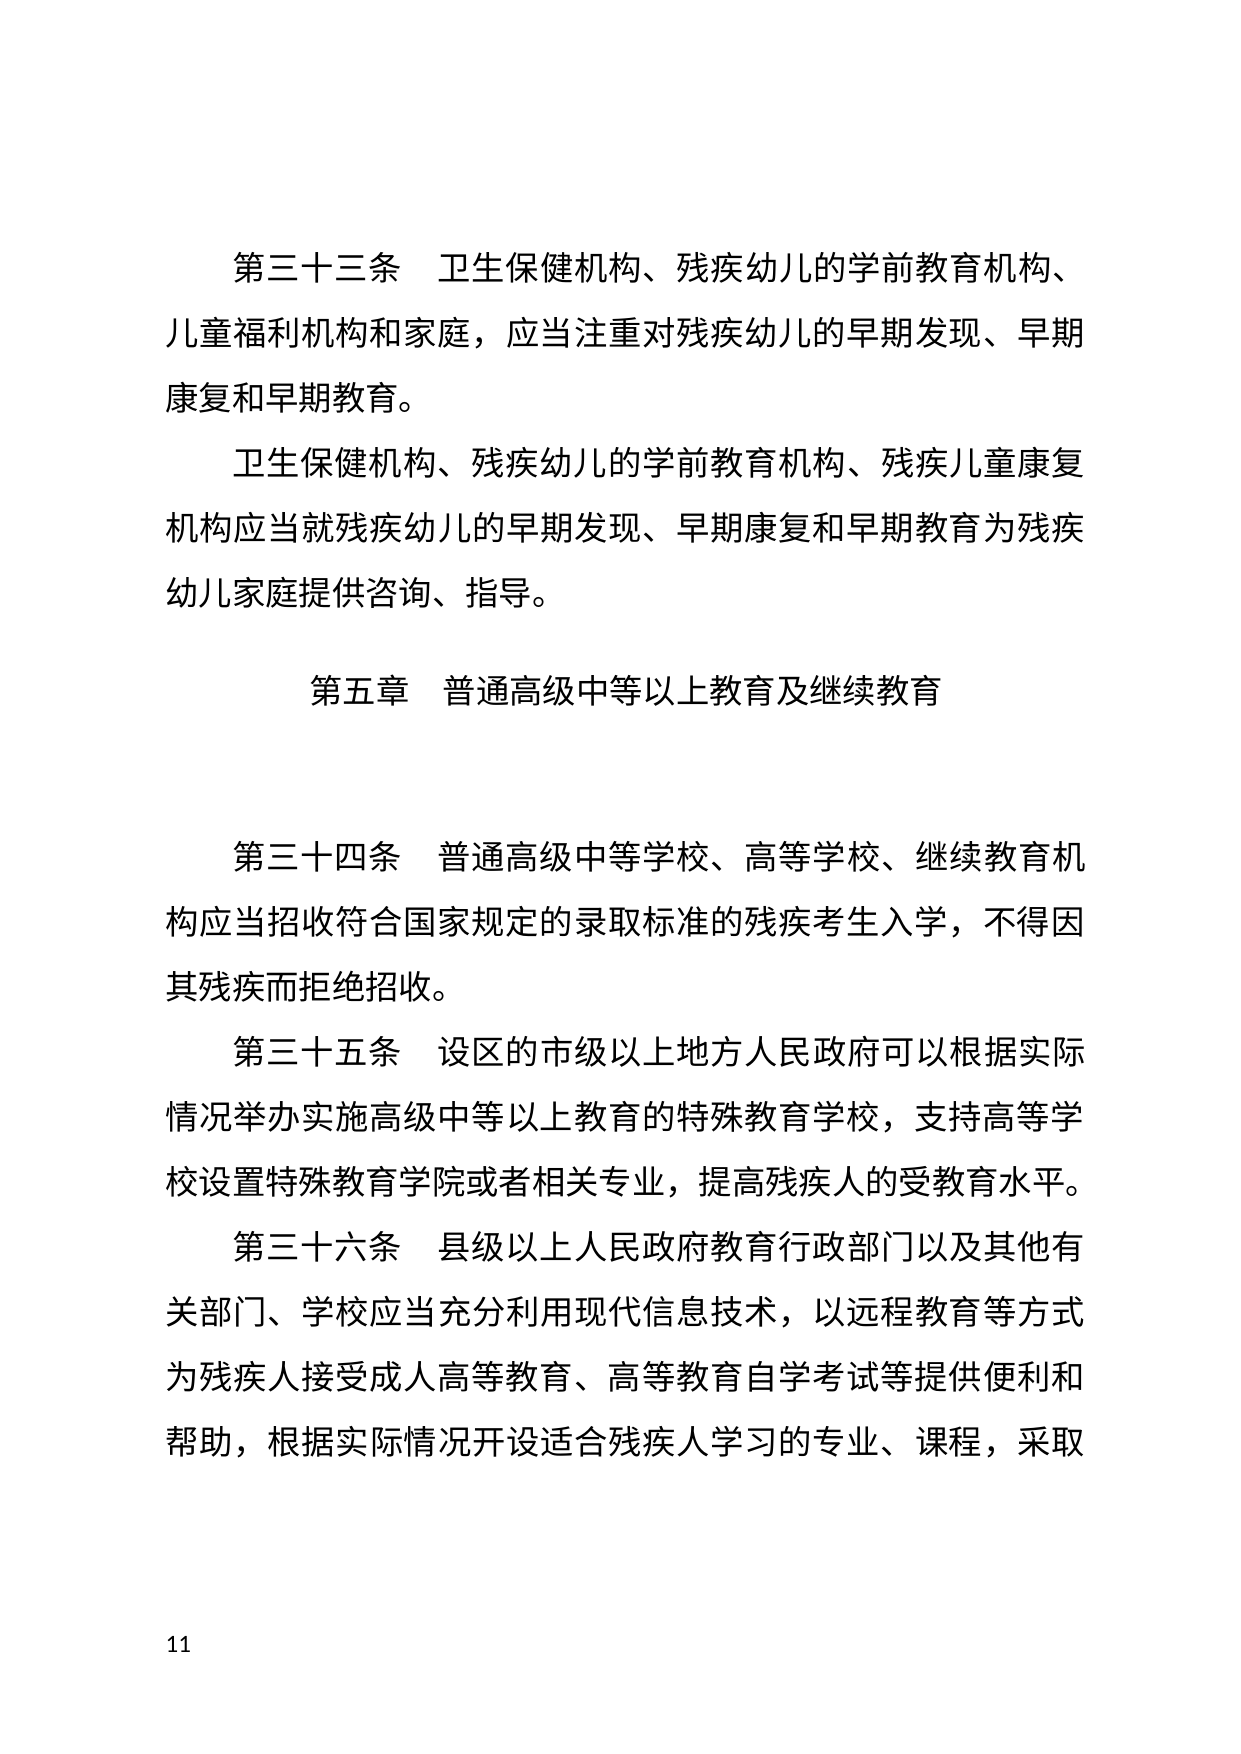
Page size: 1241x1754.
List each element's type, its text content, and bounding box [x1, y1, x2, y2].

text 第三十四条 普通高级中等学校、高等学校、继续教育机构应当招收符合国家规定的录取标准的残疾考生入学，不得因其残疾而拒绝招收。 [165, 822, 1087, 1017]
text 第三十五条 设区的市级以上地方人民政府可以根据实际情况举办实施高级中等以上教育的特殊教育学校，支持高等学校设置特殊教育学院或者相关专业，提高残疾人的受教育水平。 [165, 1017, 1087, 1212]
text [165, 1212, 1087, 1472]
text 卫生保健机构、残疾幼儿的学前教育机构、残疾儿童康复机构应当就残疾幼儿的早期发现、早期康复和早期教育为残疾幼儿家庭提供咨询、指导。 [165, 428, 1087, 623]
text 第三十三条 卫生保健机构、残疾幼儿的学前教育机构、儿童福利机构和家庭，应当注重对残疾幼儿的早期发现、早期康复和早期教育。 [165, 233, 1087, 428]
subtitle 第五章 普通高级中等以上教育及继续教育 [165, 656, 1087, 721]
